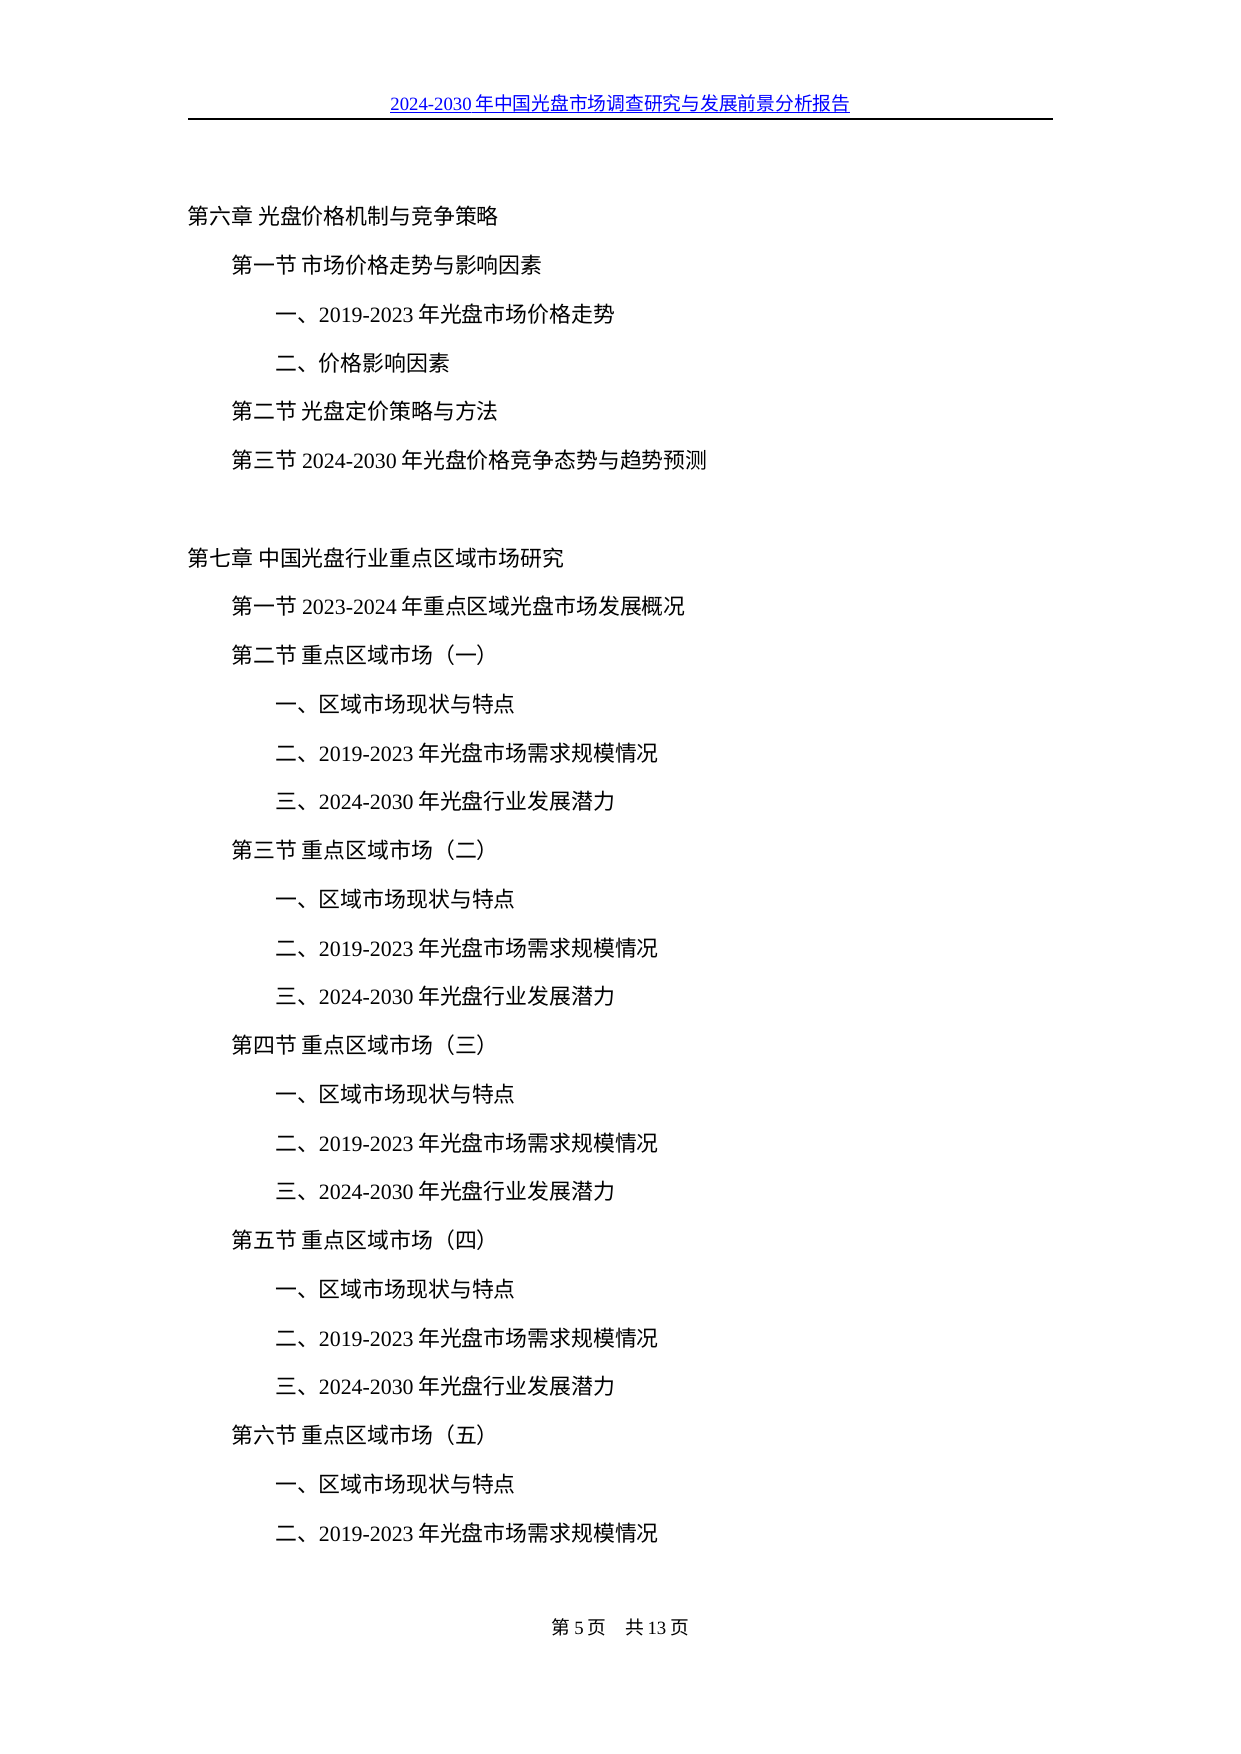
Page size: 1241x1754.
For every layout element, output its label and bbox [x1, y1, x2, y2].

text [187, 150, 1053, 1548]
